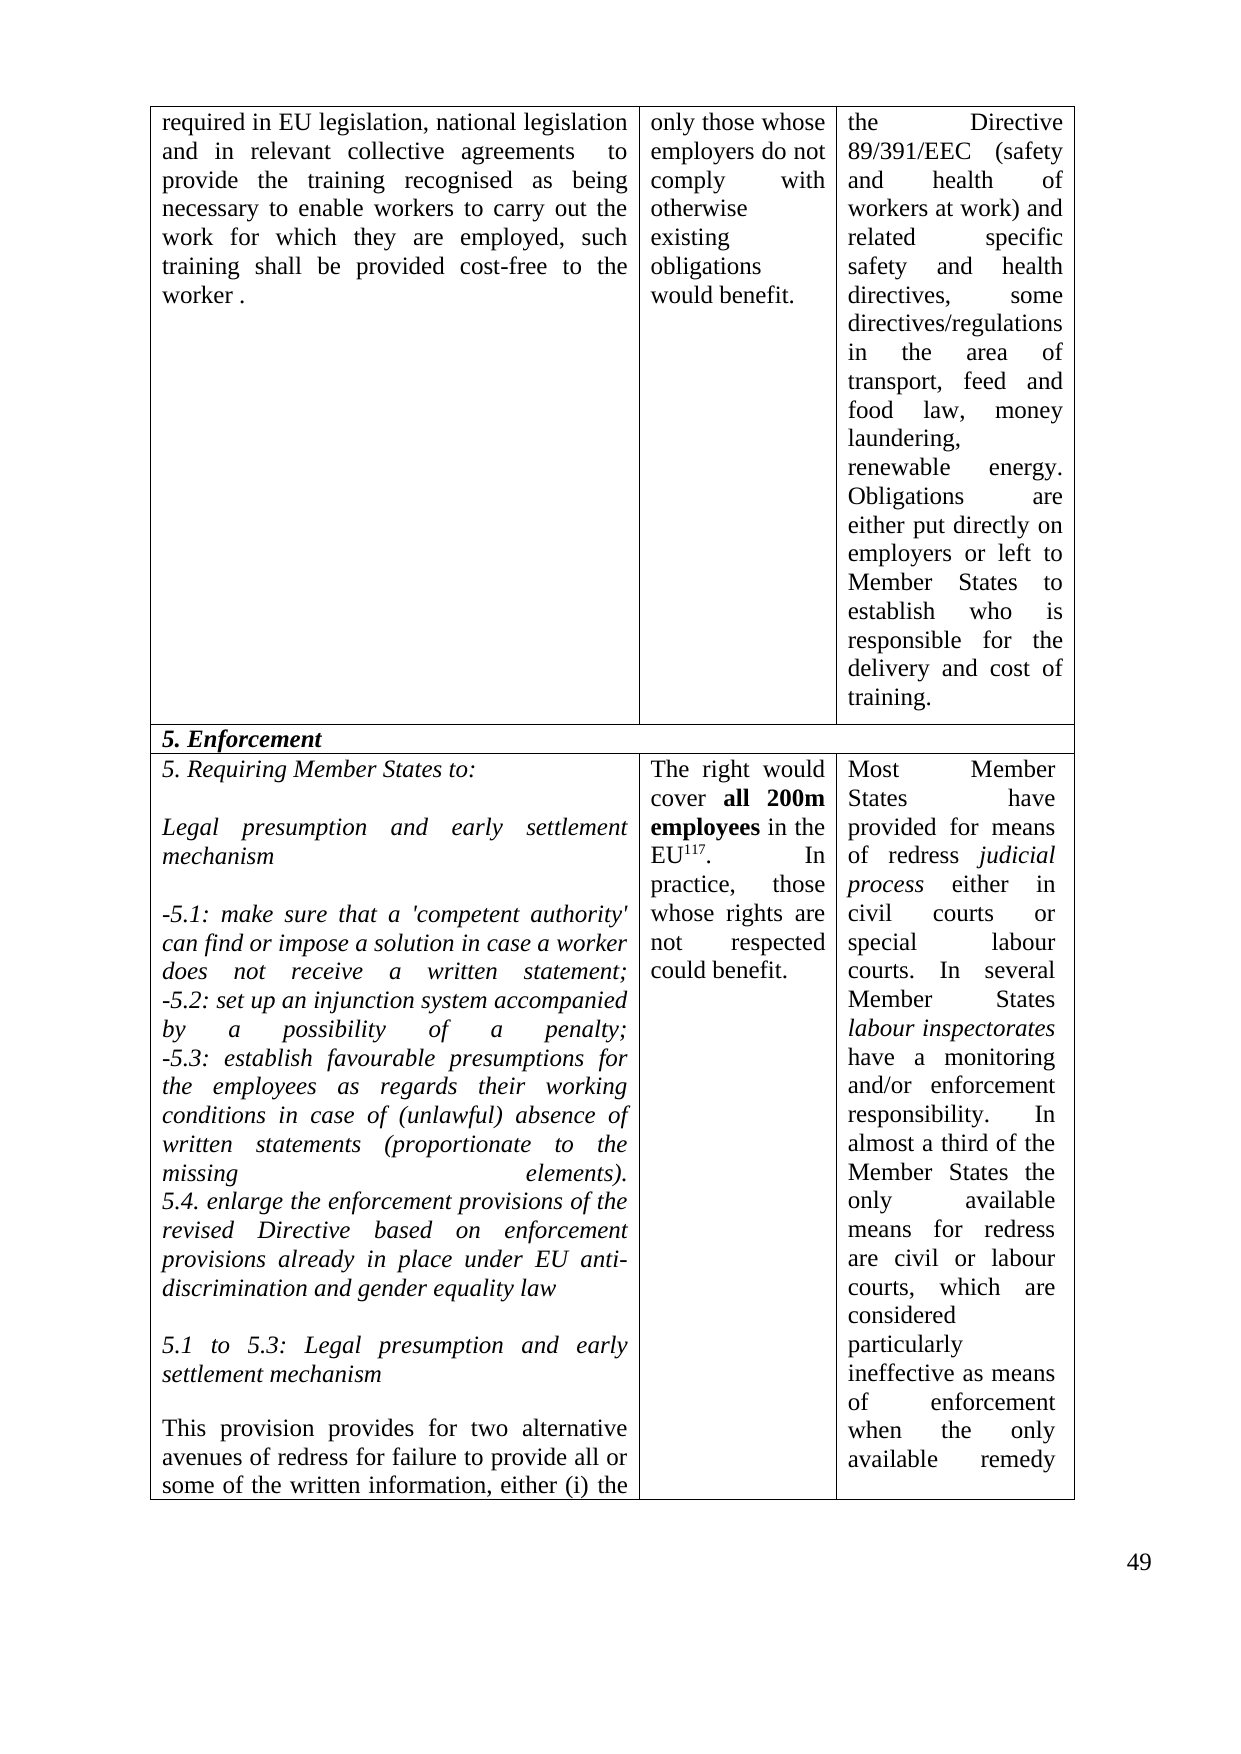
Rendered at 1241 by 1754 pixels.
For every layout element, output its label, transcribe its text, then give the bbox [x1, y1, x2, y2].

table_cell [640, 754, 836, 1499]
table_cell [837, 754, 1074, 1499]
table_cell 5. Enforcement [151, 725, 1074, 753]
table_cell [640, 107, 836, 723]
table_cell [151, 107, 639, 723]
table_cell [151, 754, 639, 1499]
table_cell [837, 107, 1074, 723]
